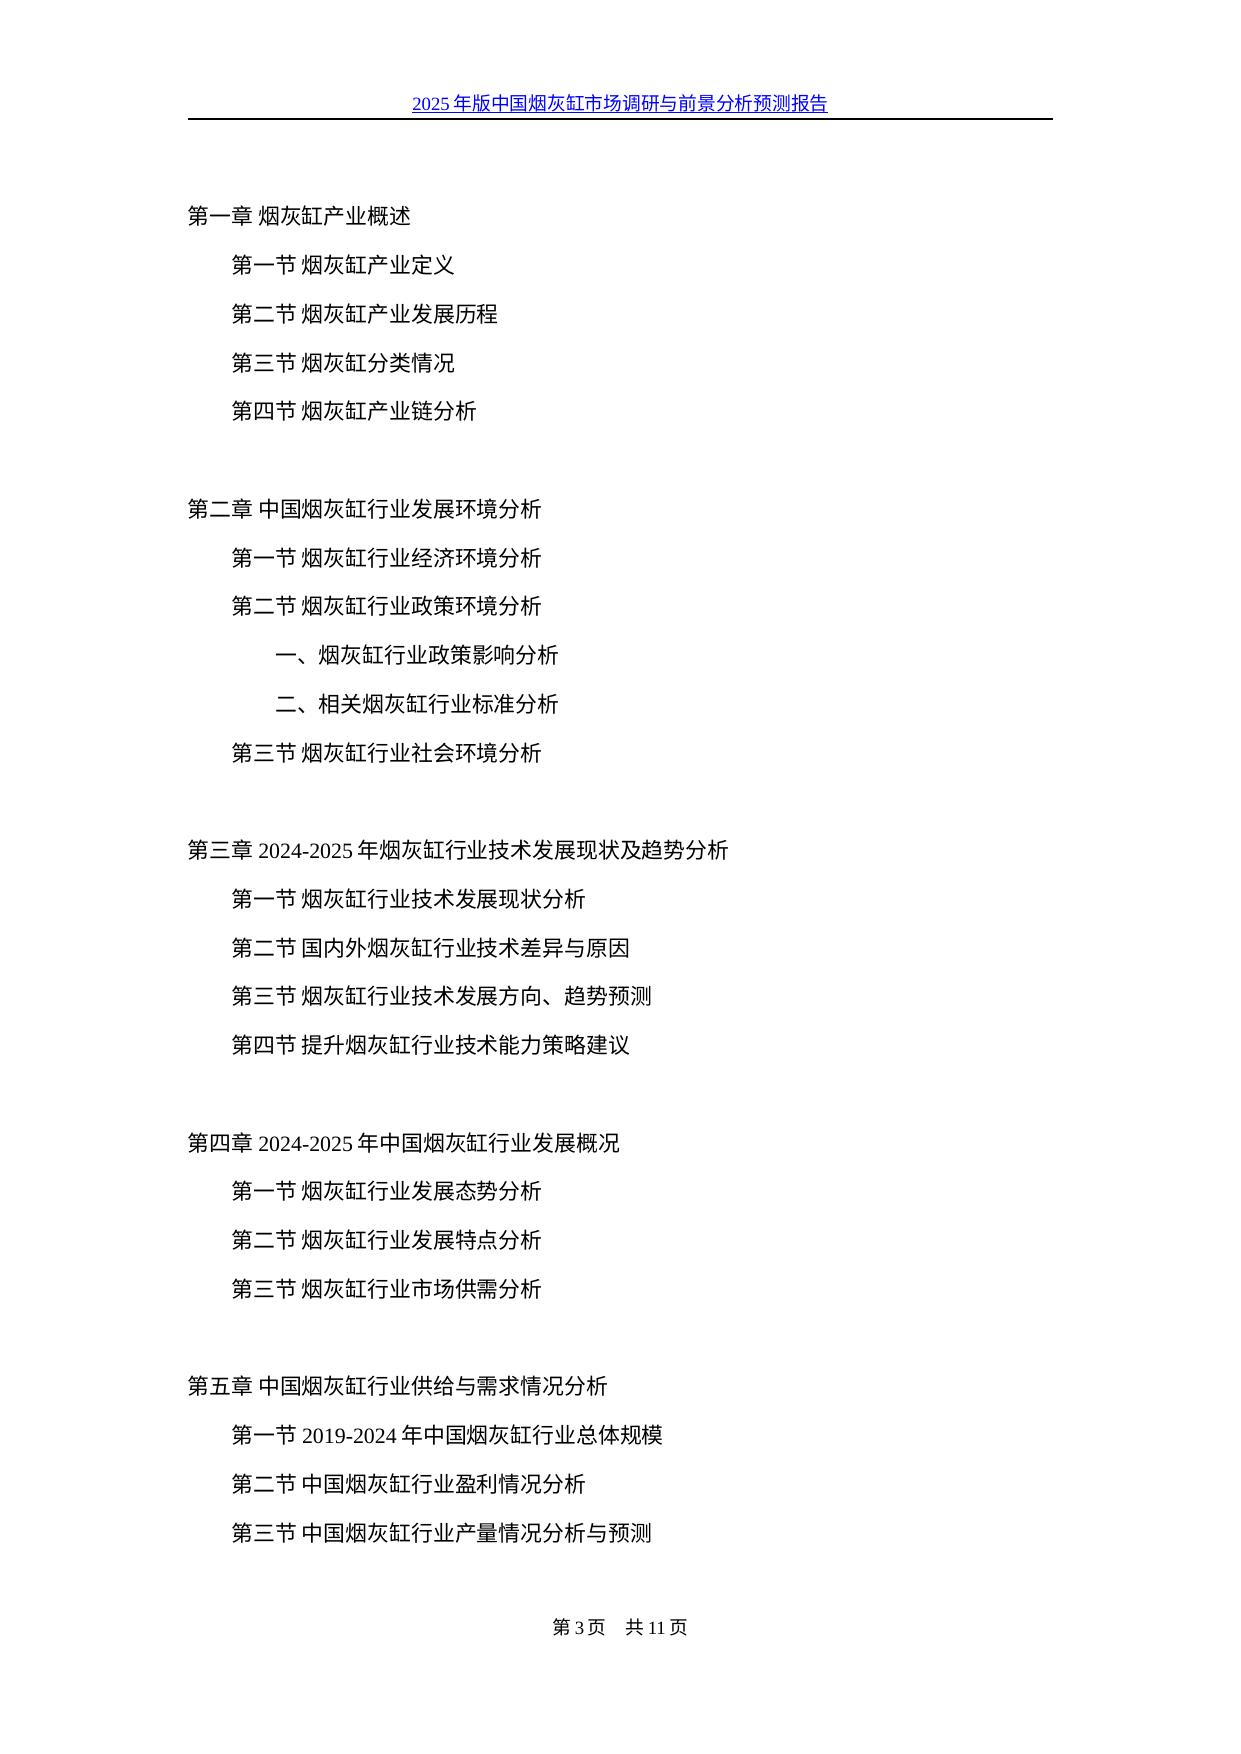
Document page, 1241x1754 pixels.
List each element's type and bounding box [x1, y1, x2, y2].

text [187, 150, 1053, 1548]
